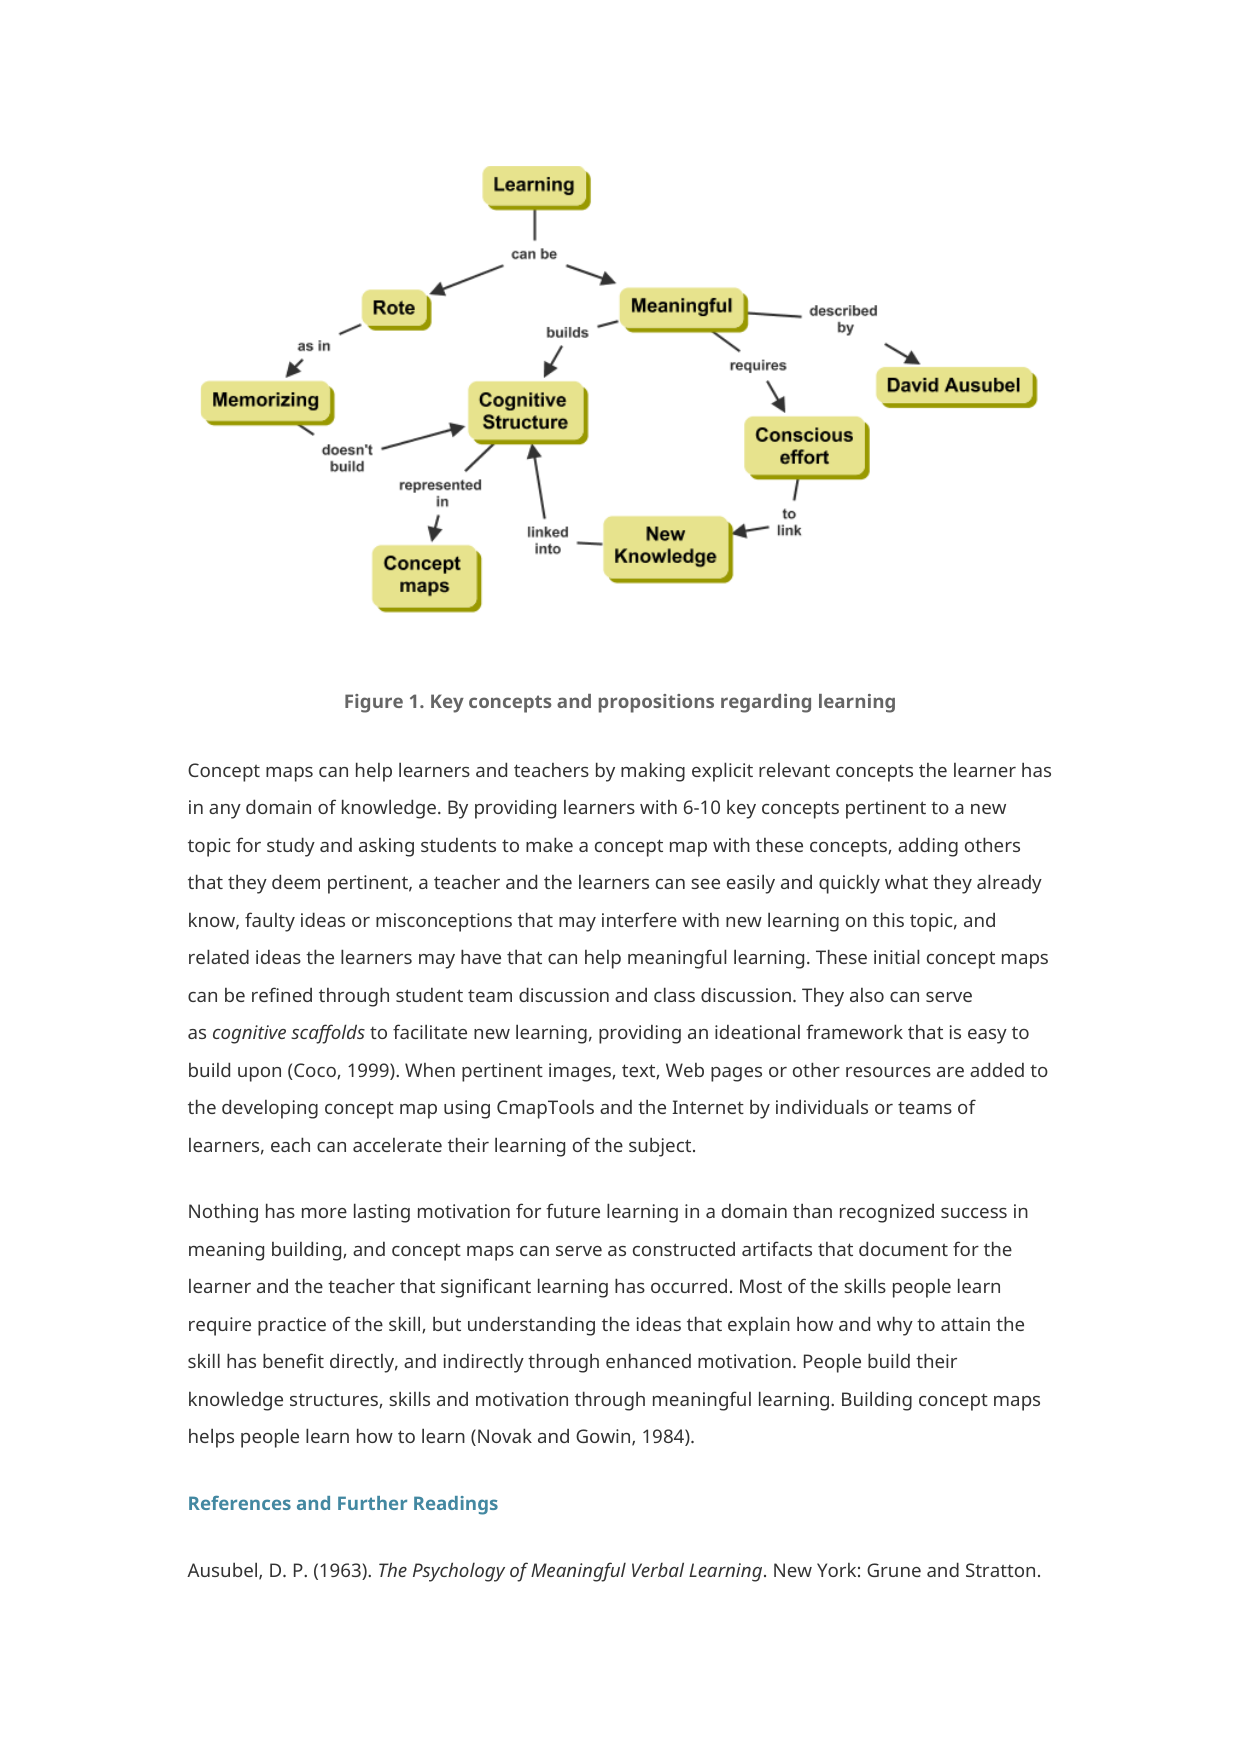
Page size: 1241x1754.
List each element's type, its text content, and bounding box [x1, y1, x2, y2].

text References and Further Readings [187, 1484, 1053, 1522]
text Nothing has more lasting motivation for future learning in a domain than recognized success in meaning building, and concept maps can serve as constructed artifacts that document for the learner and the teacher that significant learning has occurred. Most of the skills people learn require practice of the skill, but understanding the ideas that explain how and why to attain the skill has benefit directly, and indirectly through enhanced motivation. People build their knowledge structures, skills and motivation through meaningful learning. Building concept maps helps people learn how to learn (Novak and Gowin, 1984). [187, 1193, 1053, 1455]
text Ausubel, D. P. (1963). The Psychology of Meaningful Verbal Learning. New York: Grune and Stratton. [187, 1551, 1053, 1588]
text Concept maps can help learners and teachers by making explicit relevant concepts the learner has in any domain of knowledge. By providing learners with 6-10 key concepts pertinent to a new topic for study and asking students to make a concept map with these concepts, adding others that they deem pertinent, a teacher and the learners can see easily and quickly what they already know, faulty ideas or misconceptions that may interfere with new learning on this topic, and related ideas the learners may have that can help meaningful learning. These initial concept maps can be refined through student team discussion and class discussion. They also can serve as cognitive scaffolds to facilitate new learning, providing an ideational framework that is easy to build upon (Coco, 1999). When pertinent images, text, Web pages or other resources are added to the developing concept map using CmapTools and the Internet by individuals or teams of learners, each can accelerate their learning of the subject. [187, 751, 1053, 1163]
table_header Figure 1. Key concepts and propositions regarding learning [188, 165, 1053, 722]
picture [200, 166, 1040, 615]
